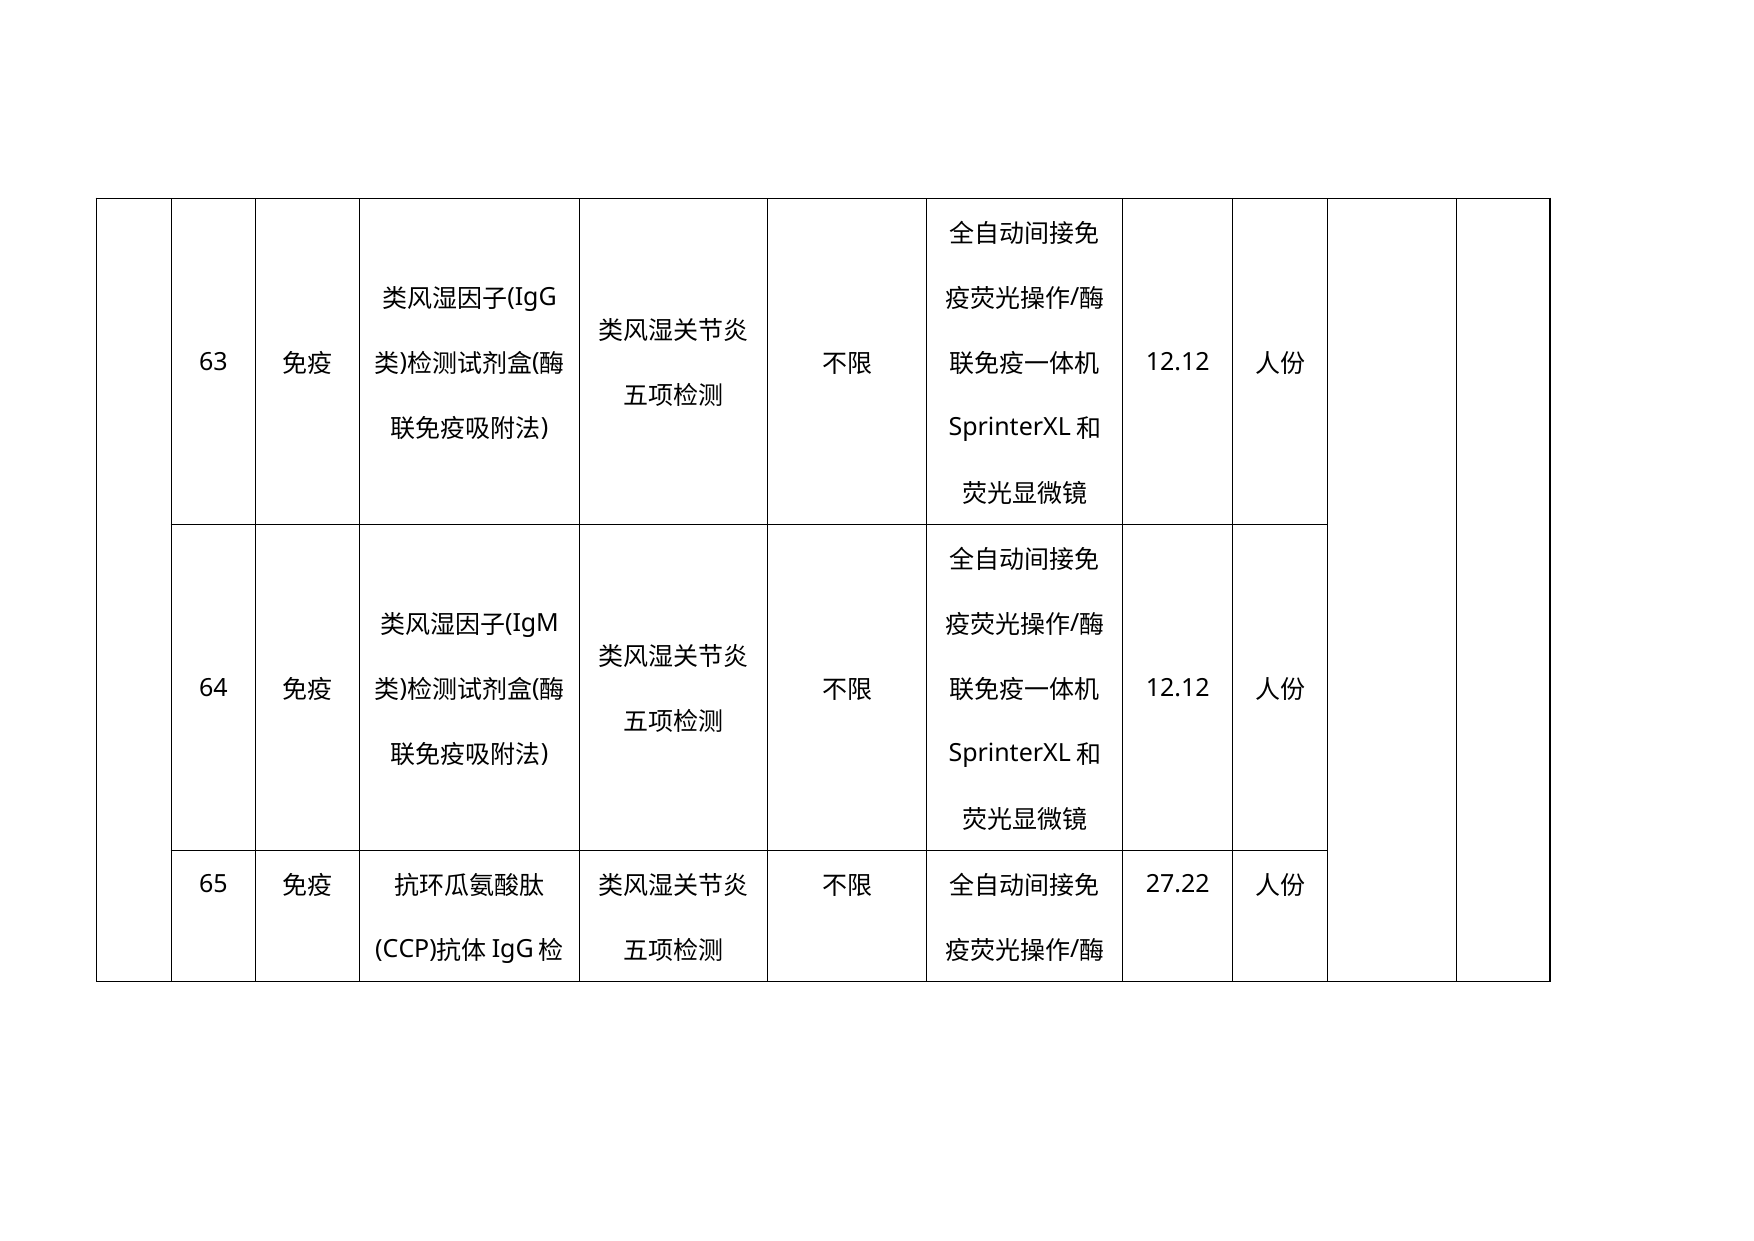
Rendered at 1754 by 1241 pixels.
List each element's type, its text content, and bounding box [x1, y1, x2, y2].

table_cell 不限 [768, 525, 926, 850]
table_cell 人份 [1233, 525, 1327, 850]
table_cell 免疫 [256, 851, 359, 981]
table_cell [927, 851, 1122, 981]
table_cell 类风湿关节炎五项检测 [580, 199, 767, 524]
table_cell 12.12 [1123, 525, 1232, 850]
table_cell 类风湿关节炎五项检测 [580, 525, 767, 850]
table_cell 64 [172, 525, 255, 850]
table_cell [927, 199, 1122, 524]
table_cell 人份 [1233, 851, 1327, 981]
table_cell 类风湿关节炎五项检测 [580, 851, 767, 981]
table_cell 免疫 [256, 199, 359, 524]
table_cell 63 [172, 199, 255, 524]
table_cell 12.12 [1123, 199, 1232, 524]
table_cell 类风湿因子(IgG类)检测试剂盒(酶联免疫吸附法) [360, 199, 579, 524]
table_cell 65 [172, 851, 255, 981]
table_cell 27.22 [1123, 851, 1232, 981]
table_cell 类风湿因子(IgM类)检测试剂盒(酶联免疫吸附法) [360, 525, 579, 850]
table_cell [360, 851, 579, 981]
table_cell 免疫 [256, 525, 359, 850]
table_cell 全自动间接免疫荧光操作/酶联免疫一体机SprinterXL和荧光显微镜 [927, 525, 1122, 850]
table_cell 不限 [768, 199, 926, 524]
table_cell 人份 [1233, 199, 1327, 524]
table_cell 不限 [768, 851, 926, 981]
